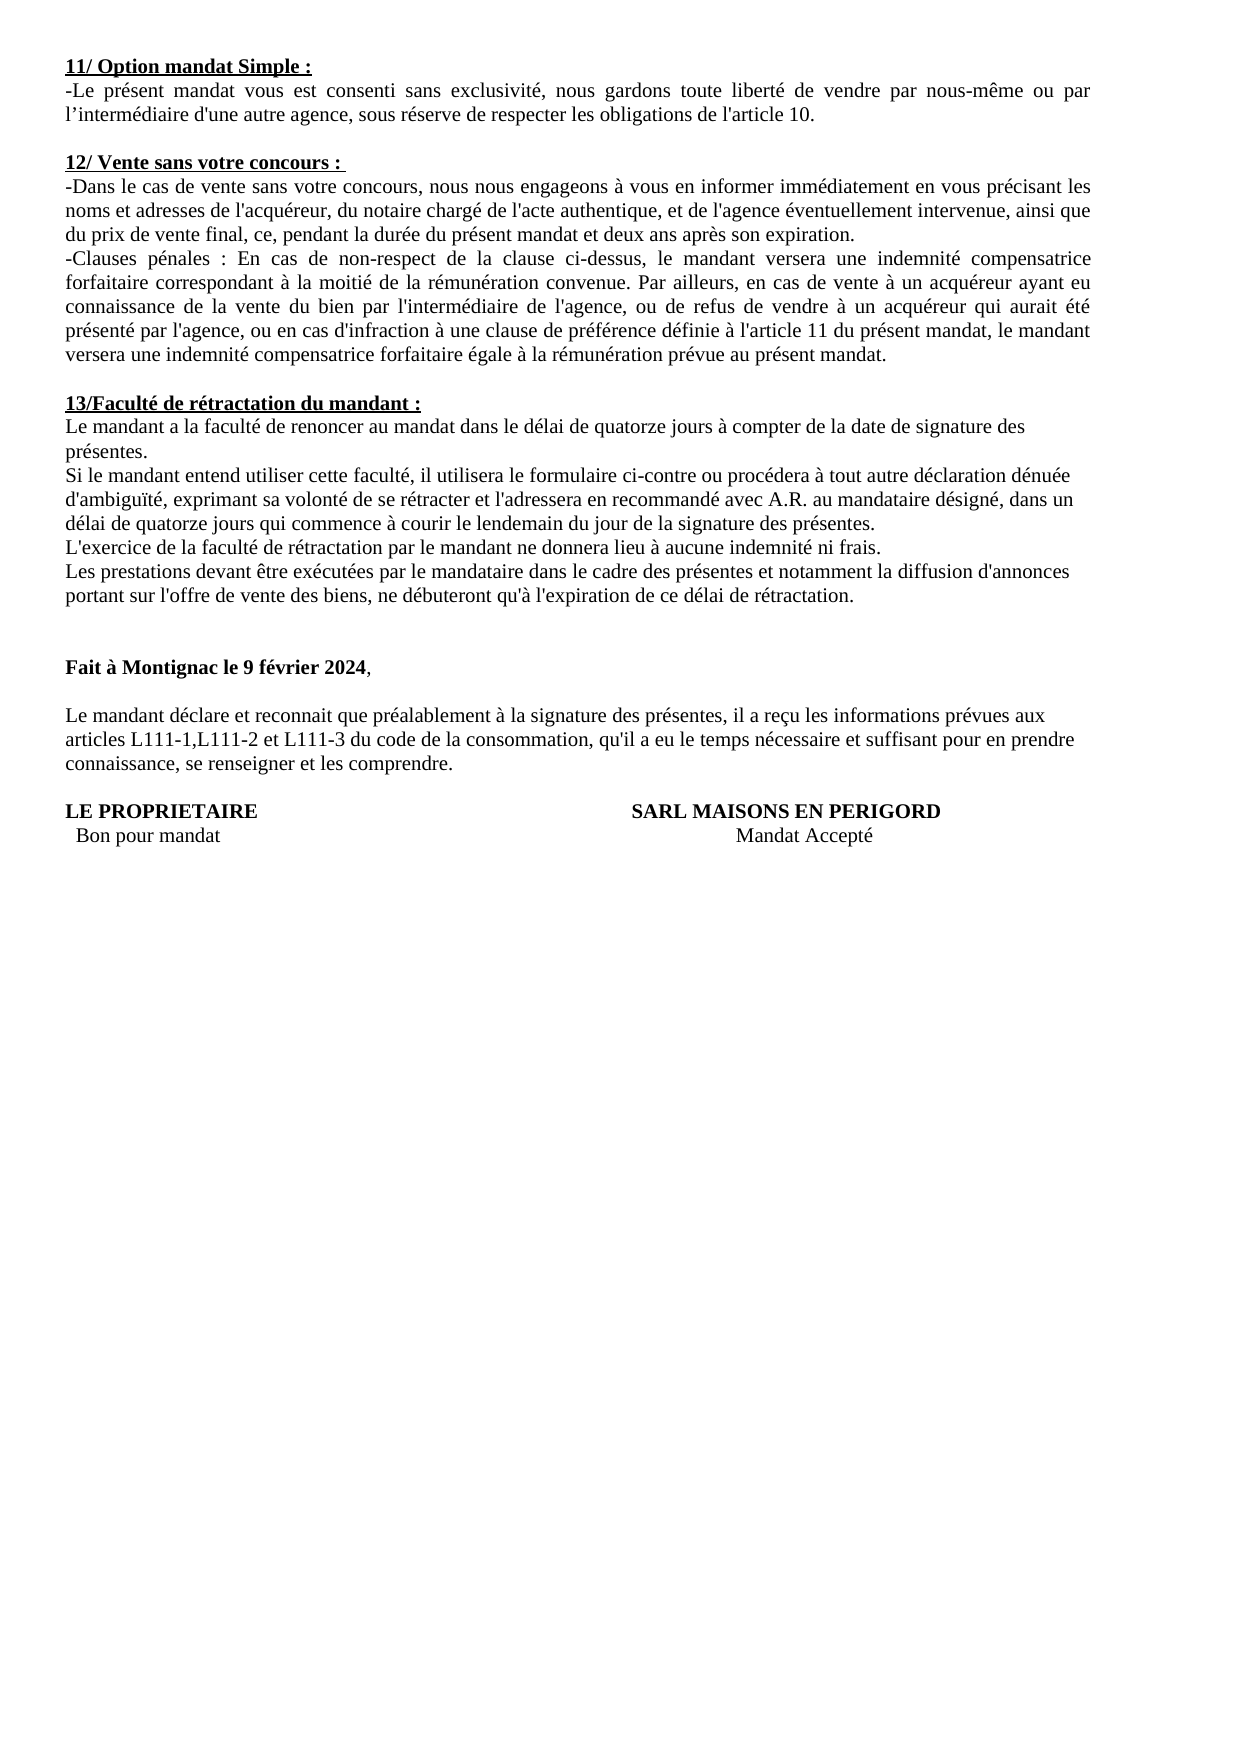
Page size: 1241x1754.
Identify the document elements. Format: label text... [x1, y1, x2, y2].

text Le mandant a la faculté de renoncer au mandat dans le délai de quatorze jours à compter de la date de signature des présentes. [65, 414, 1092, 463]
subtitle -Clauses pénales : En cas de non-respect de la clause ci-dessus, le mandant versera une indemnité compensatrice forfaitaire correspondant à la moitié de la rémunération convenue. Par ailleurs, en cas de vente à un acquéreur ayant eu connaissance de la vente du bien par l'intermédiaire de l'agence, ou de refus de vendre à un acquéreur qui aurait été présenté par l'agence, ou en cas d'infraction à une clause de préférence définie à l'article 11 du présent mandat, le mandant versera une indemnité compensatrice forfaitaire égale à la rémunération prévue au présent mandat. [65, 246, 1092, 366]
text Le mandant déclare et reconnait que préalablement à la signature des présentes, il a reçu les informations prévues aux articles L111-1,L111-2 et L111-3 du code de la consommation, qu'il a eu le temps nécessaire et suffisant pour en prendre connaissance, se renseigner et les comprendre. [65, 703, 1092, 775]
text Les prestations devant être exécutées par le mandataire dans le cadre des présentes et notamment la diffusion d'annonces portant sur l'offre de vente des biens, ne débuteront qu'à l'expiration de ce délai de rétractation. [65, 559, 1092, 607]
text 11/ Option mandat Simple : [65, 54, 1092, 78]
subtitle -Le présent mandat vous est consenti sans exclusivité, nous gardons toute liberté de vendre par nous-même ou par l’intermédiaire d'une autre agence, sous réserve de respecter les obligations de l'article 10. [65, 78, 1092, 126]
text L'exercice de la faculté de rétractation par le mandant ne donnera lieu à aucune indemnité ni frais. [65, 535, 1092, 559]
text Si le mandant entend utiliser cette faculté, il utilisera le formulaire ci-contre ou procédera à tout autre déclaration dénuée d'ambiguïté, exprimant sa volonté de se rétracter et l'adressera en recommandé avec A.R. au mandataire désigné, dans un délai de quatorze jours qui commence à courir le lendemain du jour de la signature des présentes. [65, 463, 1092, 535]
text LE PROPRIETAIRE SARL MAISONS EN PERIGORD [65, 799, 1092, 823]
text Bon pour mandat Mandat Accepté [65, 823, 1092, 847]
text Fait à Montignac le 9 février 2024, [65, 655, 1092, 679]
subtitle 12/ Vente sans votre concours : [65, 150, 1092, 174]
subtitle 13/Faculté de rétractation du mandant : [65, 390, 1092, 414]
subtitle -Dans le cas de vente sans votre concours, nous nous engageons à vous en informer immédiatement en vous précisant les noms et adresses de l'acquéreur, du notaire chargé de l'acte authentique, et de l'agence éventuellement intervenue, ainsi que du prix de vente final, ce, pendant la durée du présent mandat et deux ans après son expiration. [65, 174, 1092, 246]
